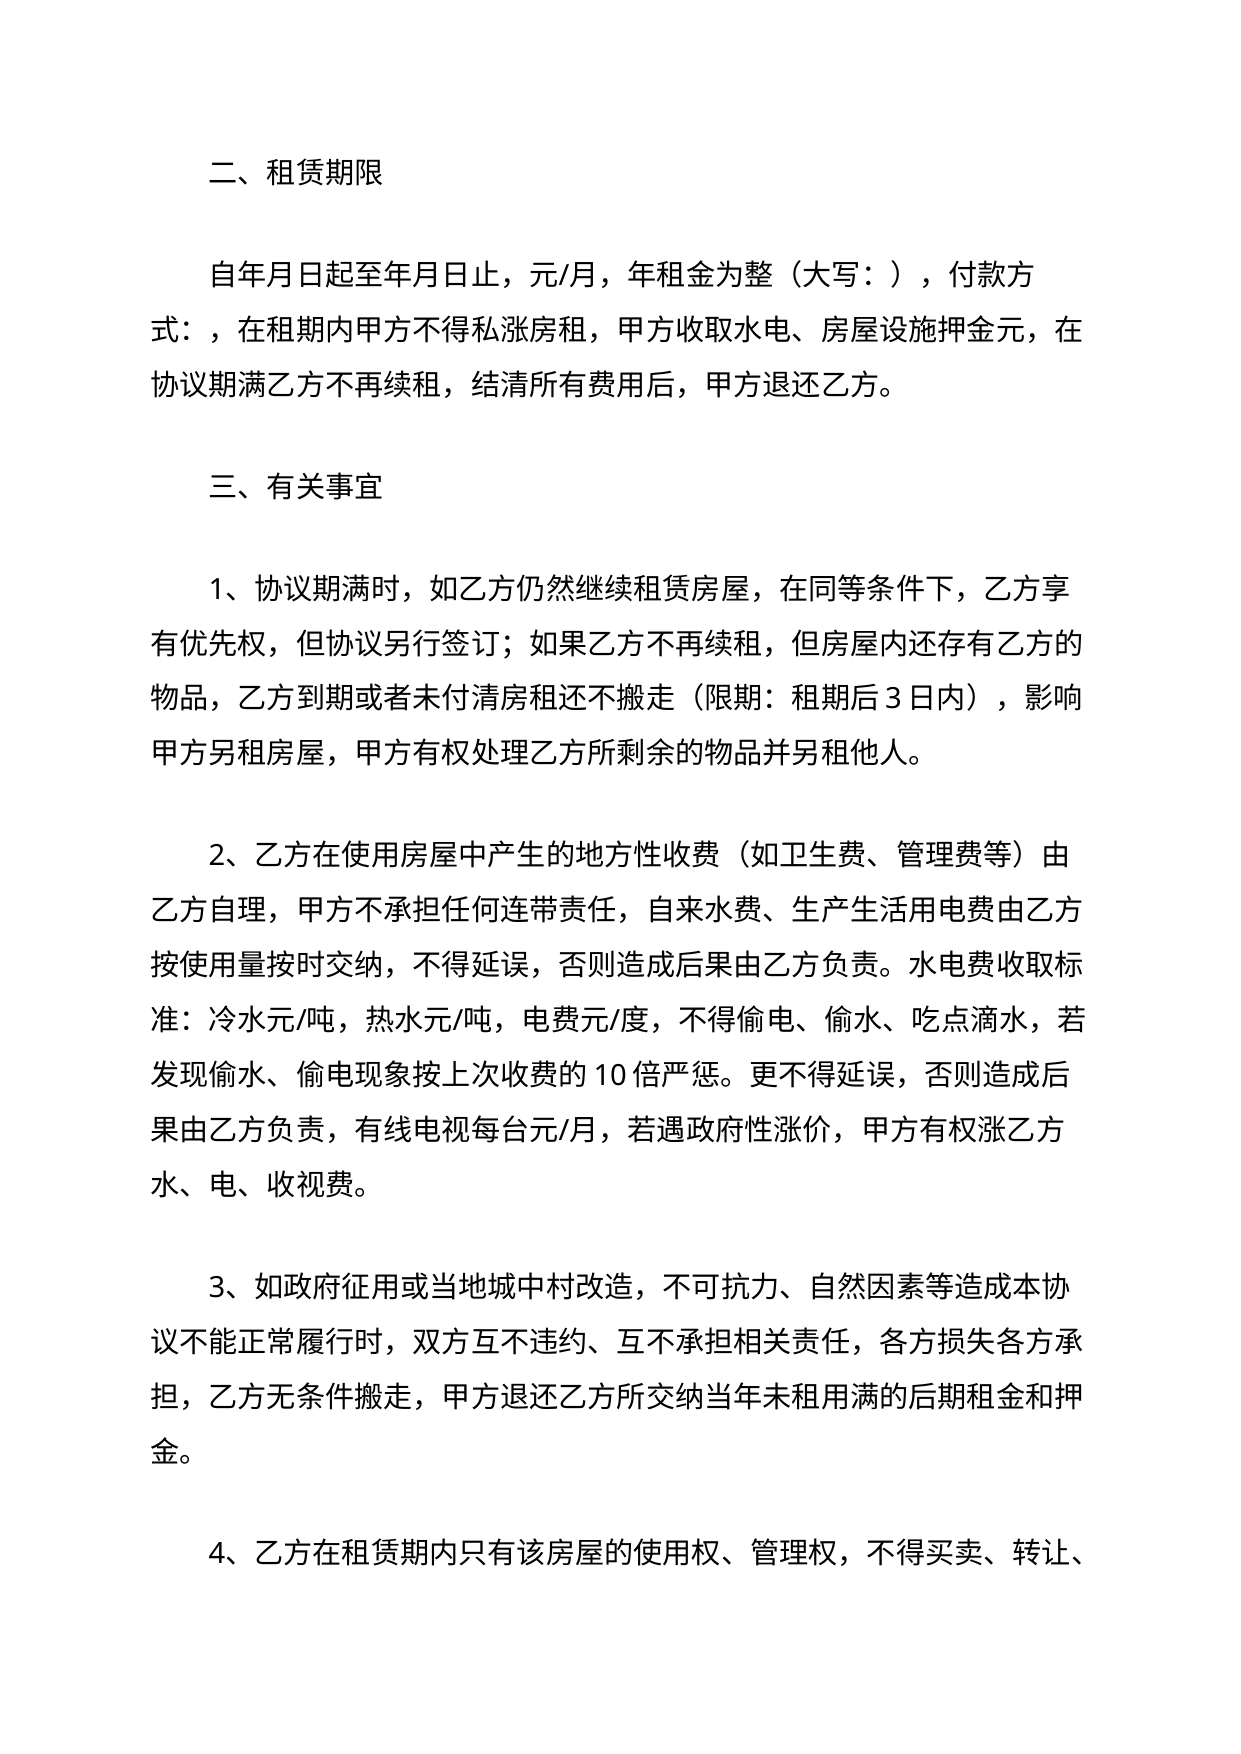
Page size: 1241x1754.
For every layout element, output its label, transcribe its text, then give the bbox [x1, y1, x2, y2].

text 1、协议期满时，如乙方仍然继续租赁房屋，在同等条件下，乙方享有优先权，但协议另行签订；如果乙方不再续租，但房屋内还存有乙方的物品，乙方到期或者未付清房租还不搬走（限期：租期后3日内），影响甲方另租房屋，甲方有权处理乙方所剩余的物品并另租他人。 [150, 565, 1090, 772]
text 自年月日起至年月日止，元/月，年租金为整（大写：），付款方式：，在租期内甲方不得私涨房租，甲方收取水电、房屋设施押金元，在协议期满乙方不再续租，结清所有费用后，甲方退还乙方。 [150, 252, 1090, 404]
text 2、乙方在使用房屋中产生的地方性收费（如卫生费、管理费等）由乙方自理，甲方不承担任何连带责任，自来水费、生产生活用电费由乙方按使用量按时交纳，不得延误，否则造成后果由乙方负责。水电费收取标准：冷水元/吨，热水元/吨，电费元/度，不得偷电、偷水、吃点滴水，若发现偷水、偷电现象按上次收费的10倍严惩。更不得延误，否则造成后果由乙方负责，有线电视每台元/月，若遇政府性涨价，甲方有权涨乙方水、电、收视费。 [150, 832, 1090, 1204]
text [150, 1530, 1090, 1572]
text 3、如政府征用或当地城中村改造，不可抗力、自然因素等造成本协议不能正常履行时，双方互不违约、互不承担相关责任，各方损失各方承担，乙方无条件搬走，甲方退还乙方所交纳当年未租用满的后期租金和押金。 [150, 1263, 1090, 1471]
text 二、租赁期限 [150, 150, 1090, 192]
text 三、有关事宜 [150, 463, 1090, 506]
